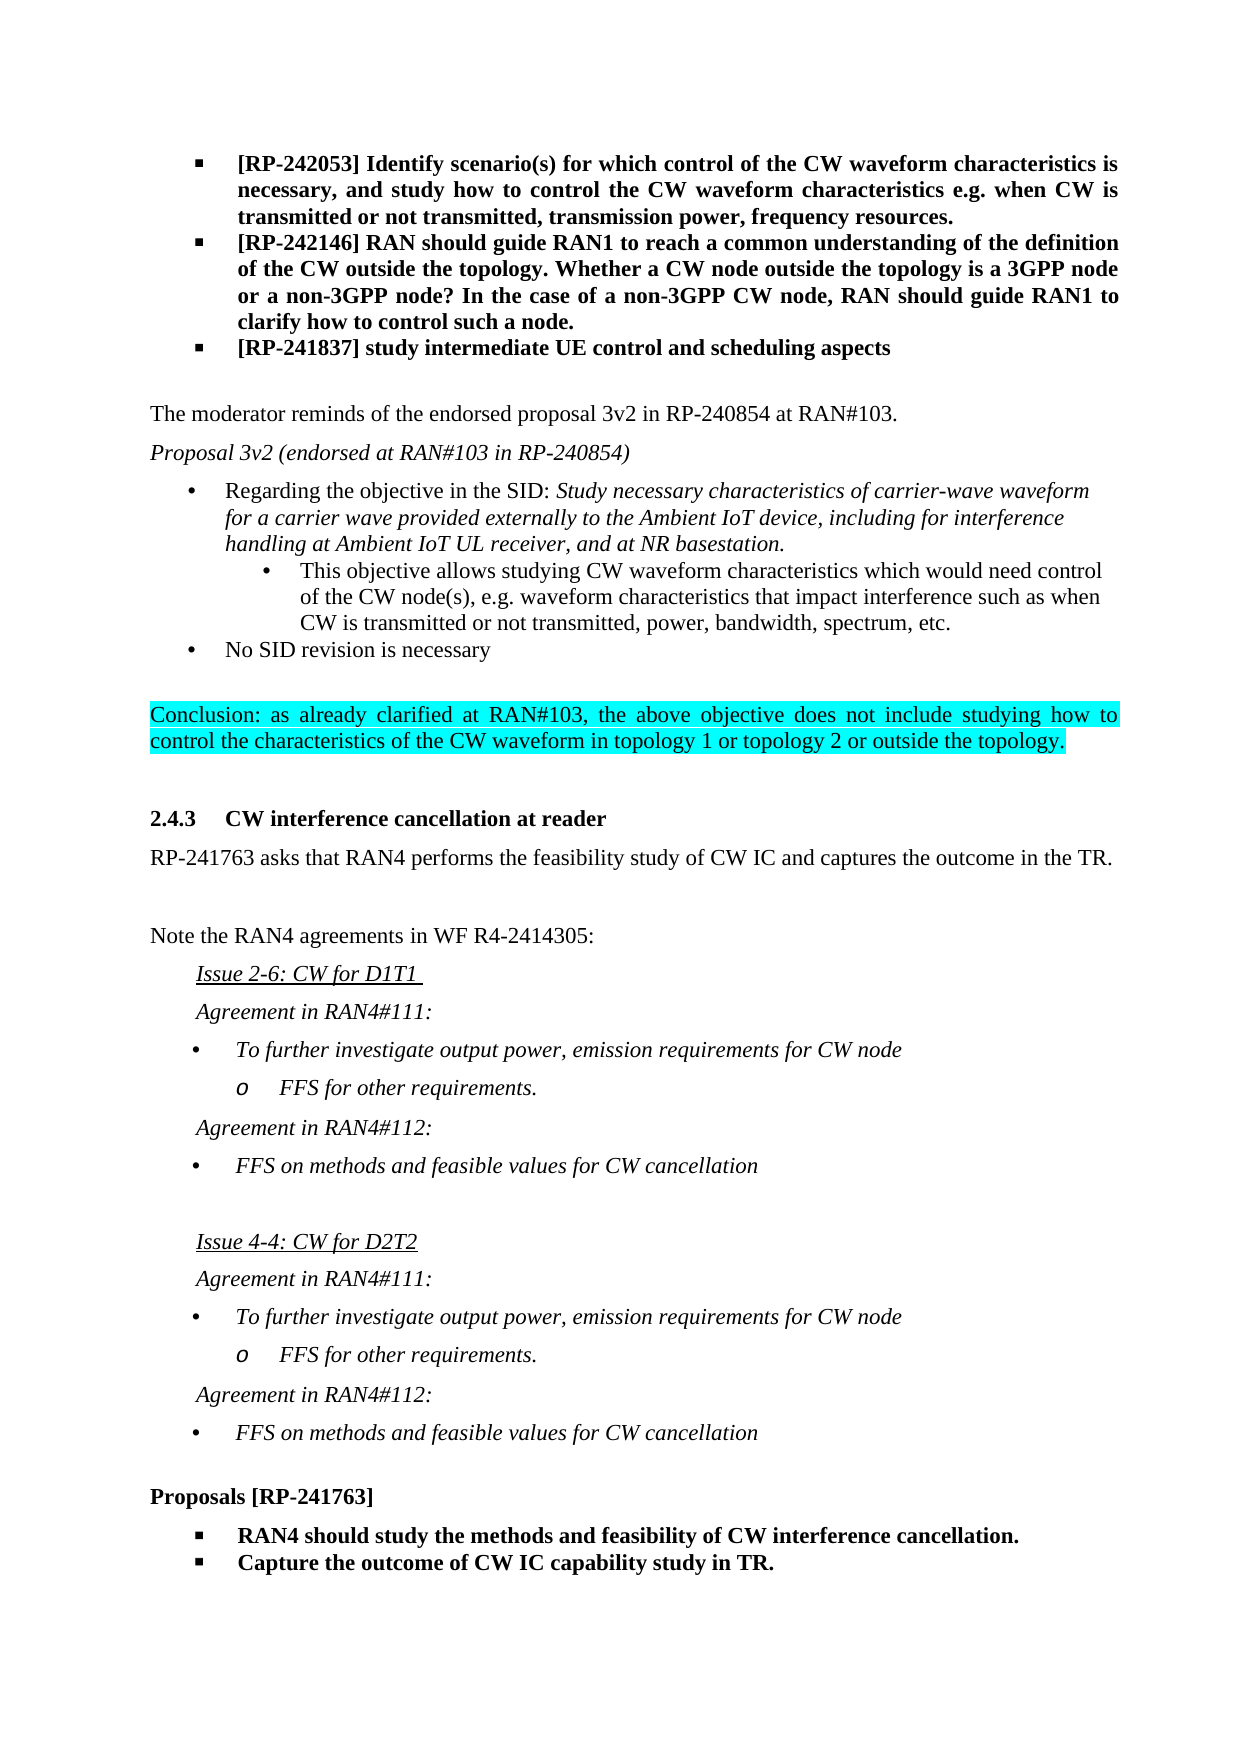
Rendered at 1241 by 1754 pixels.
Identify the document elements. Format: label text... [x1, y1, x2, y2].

text Issue 2-6: CW for D1T1 [150, 961, 1120, 987]
text Note the RAN4 agreements in WF R4-2414305: [150, 922, 1120, 948]
text Proposal 3v2 (endorsed at RAN#103 in RP-240854) [150, 438, 1120, 465]
list Regarding the objective in the SID: Study necessary characteristics of carrier-wave waveform for a carrier wave provided externally to the Ambient IoT device, including for interference handling at Ambient IoT UL receiver, and at NR basestation. [187, 477, 1120, 557]
list [RP-242053] Identify scenario(s) for which control of the CW waveform characteristics is necessary, and study how to control the CW waveform characteristics e.g. when CW is transmitted or not transmitted, transmission power, frequency resources. [194, 150, 1120, 229]
text Agreement in RAN4#112: [150, 1381, 1120, 1408]
text The moderator reminds of the endorsed proposal 3v2 in RP-240854 at RAN#103. [150, 400, 1120, 426]
list FFS on methods and feasible values for CW cancellation [192, 1419, 1120, 1446]
list [RP-241837] study intermediate UE control and scheduling aspects [194, 334, 1120, 361]
list [RP-242146] RAN should guide RAN1 to reach a common understanding of the definition of the CW outside the topology. Whether a CW node outside the topology is a 3GPP node or a non-3GPP node? In the case of a non-3GPP CW node, RAN should guide RAN1 to clarify how to control such a node. [194, 229, 1120, 334]
list To further investigate output power, emission requirements for CW node [192, 1036, 1120, 1063]
list FFS for other requirements. [235, 1341, 1120, 1369]
text Issue 4-4: CW for D2T2 [150, 1228, 1120, 1254]
text Agreement in RAN4#111: [150, 1266, 1120, 1292]
list No SID revision is necessary [187, 636, 1120, 662]
list Capture the outcome of CW IC capability study in TR. [194, 1549, 1120, 1575]
text RP-241763 asks that RAN4 performs the feasibility study of CW IC and captures the outcome in the TR. [150, 844, 1120, 870]
text Agreement in RAN4#111: [150, 998, 1120, 1025]
list To further investigate output power, emission requirements for CW node [192, 1303, 1120, 1330]
list FFS for other requirements. [235, 1074, 1120, 1102]
list This objective allows studying CW waveform characteristics which would need control of the CW node(s), e.g. waveform characteristics that impact interference such as when CW is transmitted or not transmitted, power, bandwidth, spectrum, etc. [262, 557, 1120, 636]
subtitle CW interference cancellation at reader [150, 805, 1120, 831]
text Agreement in RAN4#112: [150, 1114, 1120, 1141]
text Conclusion: as already clarified at RAN#103, the above objective does not include studying how to control the characteristics of the CW waveform in topology 1 or topology 2 or outside the topology. [150, 727, 1120, 754]
text Proposals [RP-241763] [150, 1483, 1120, 1510]
list RAN4 should study the methods and feasibility of CW interference cancellation. [194, 1522, 1120, 1549]
list FFS on methods and feasible values for CW cancellation [192, 1152, 1120, 1178]
